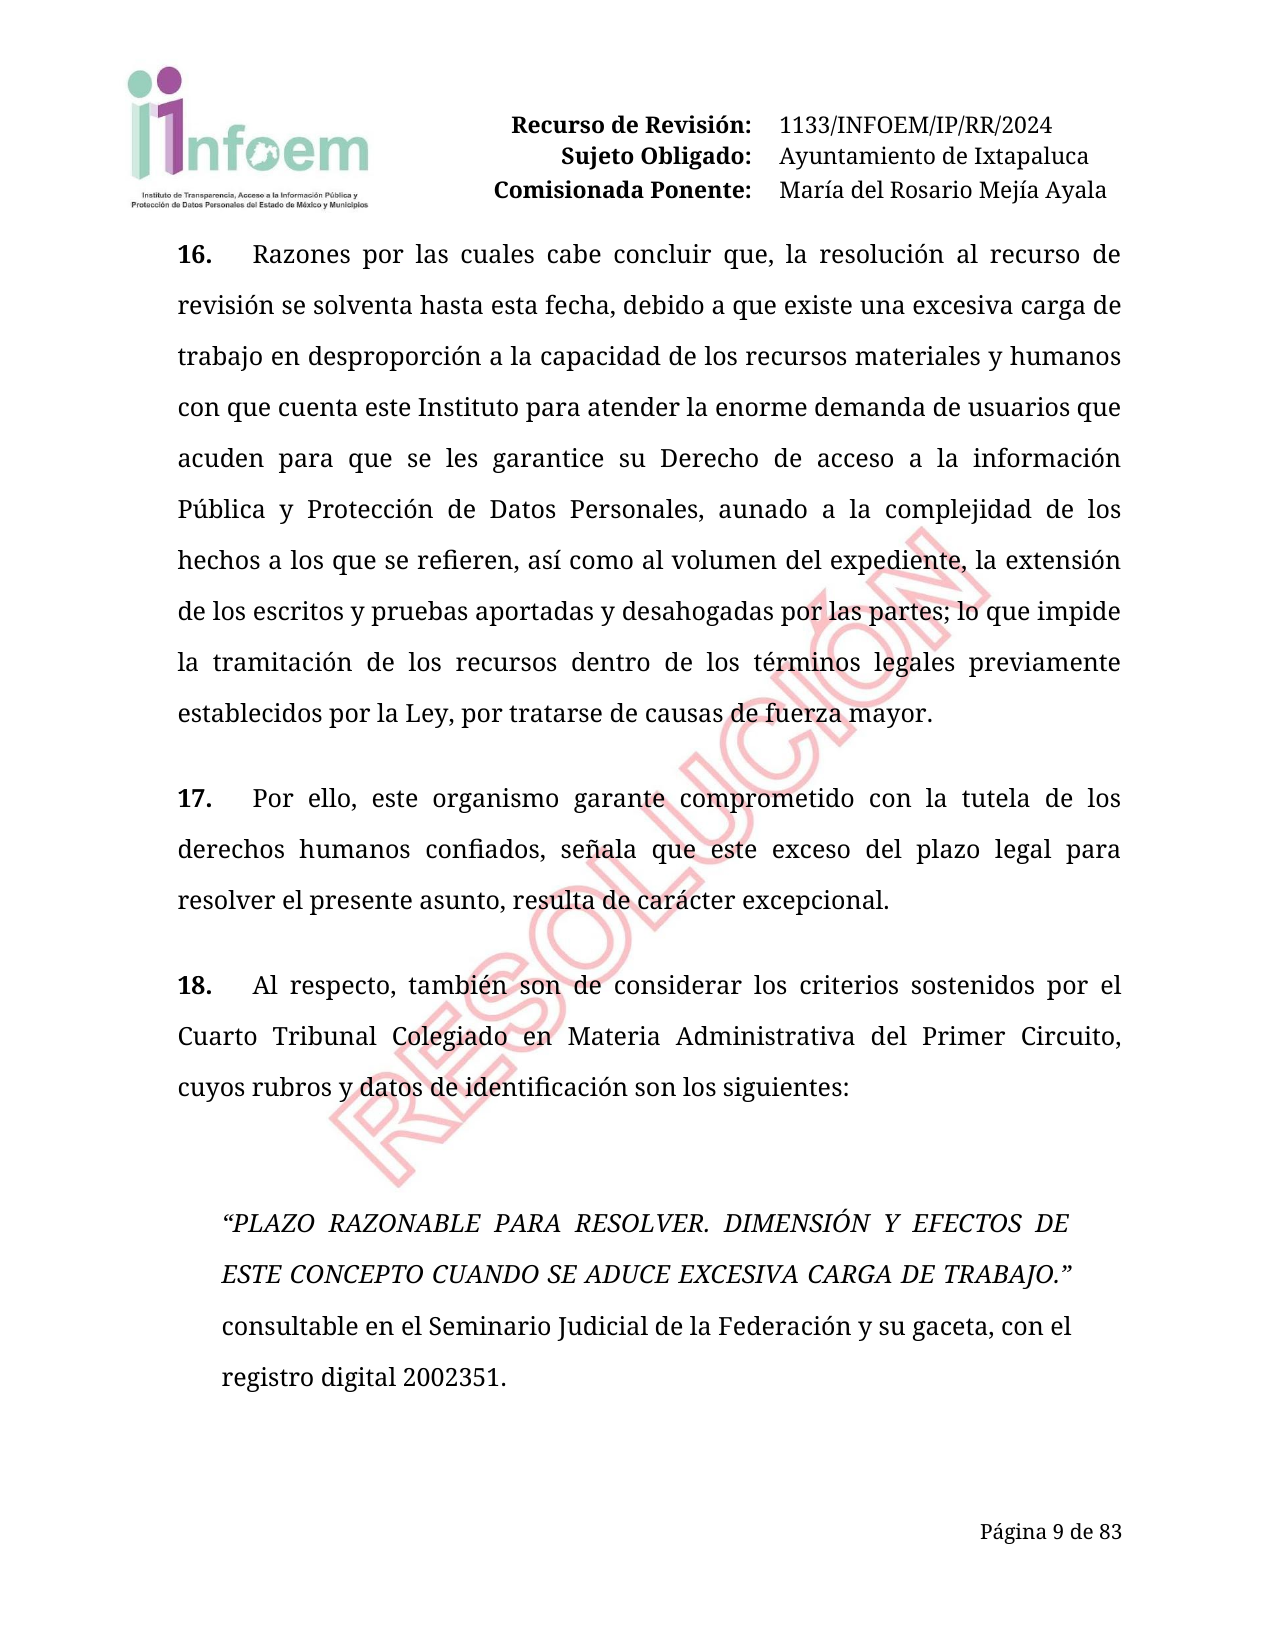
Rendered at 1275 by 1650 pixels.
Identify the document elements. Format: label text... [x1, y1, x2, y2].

list Razones por las cuales cabe concluir que, la resolución al recurso de revisión se solventa hasta esta fecha, debido a que existe una excesiva carga de trabajo en desproporción a la capacidad de los recursos materiales y humanos con que cuenta este Instituto para atender la enorme demanda de usuarios que acuden para que se les garantice su Derecho de acceso a la información Pública y Protección de Datos Personales, aunado a la complejidad de los hechos a los que se refieren, así como al volumen del expediente, la extensión de los escritos y pruebas aportadas y desahogadas por las partes; lo que impide la tramitación de los recursos dentro de los términos legales previamente establecidos por la Ley, por tratarse de causas de fuerza mayor. [177, 236, 1122, 730]
text “PLAZO RAZONABLE PARA RESOLVER. DIMENSIÓN Y EFECTOS DE ESTE CONCEPTO CUANDO SE ADUCE EXCESIVA CARGA DE TRABAJO.” consultable en el Seminario Judicial de la Federación y su gaceta, con el registro digital 2002351. [221, 1206, 1073, 1393]
list Al respecto, también son de considerar los criterios sostenidos por el Cuarto Tribunal Colegiado en Materia Administrativa del Primer Circuito, cuyos rubros y datos de identificación son los siguientes: [177, 968, 1122, 1104]
list Por ello, este organismo garante comprometido con la tutela de los derechos humanos confiados, señala que este exceso del plazo legal para resolver el presente asunto, resulta de carácter excepcional. [177, 781, 1122, 917]
picture [8, 6, 1275, 1650]
